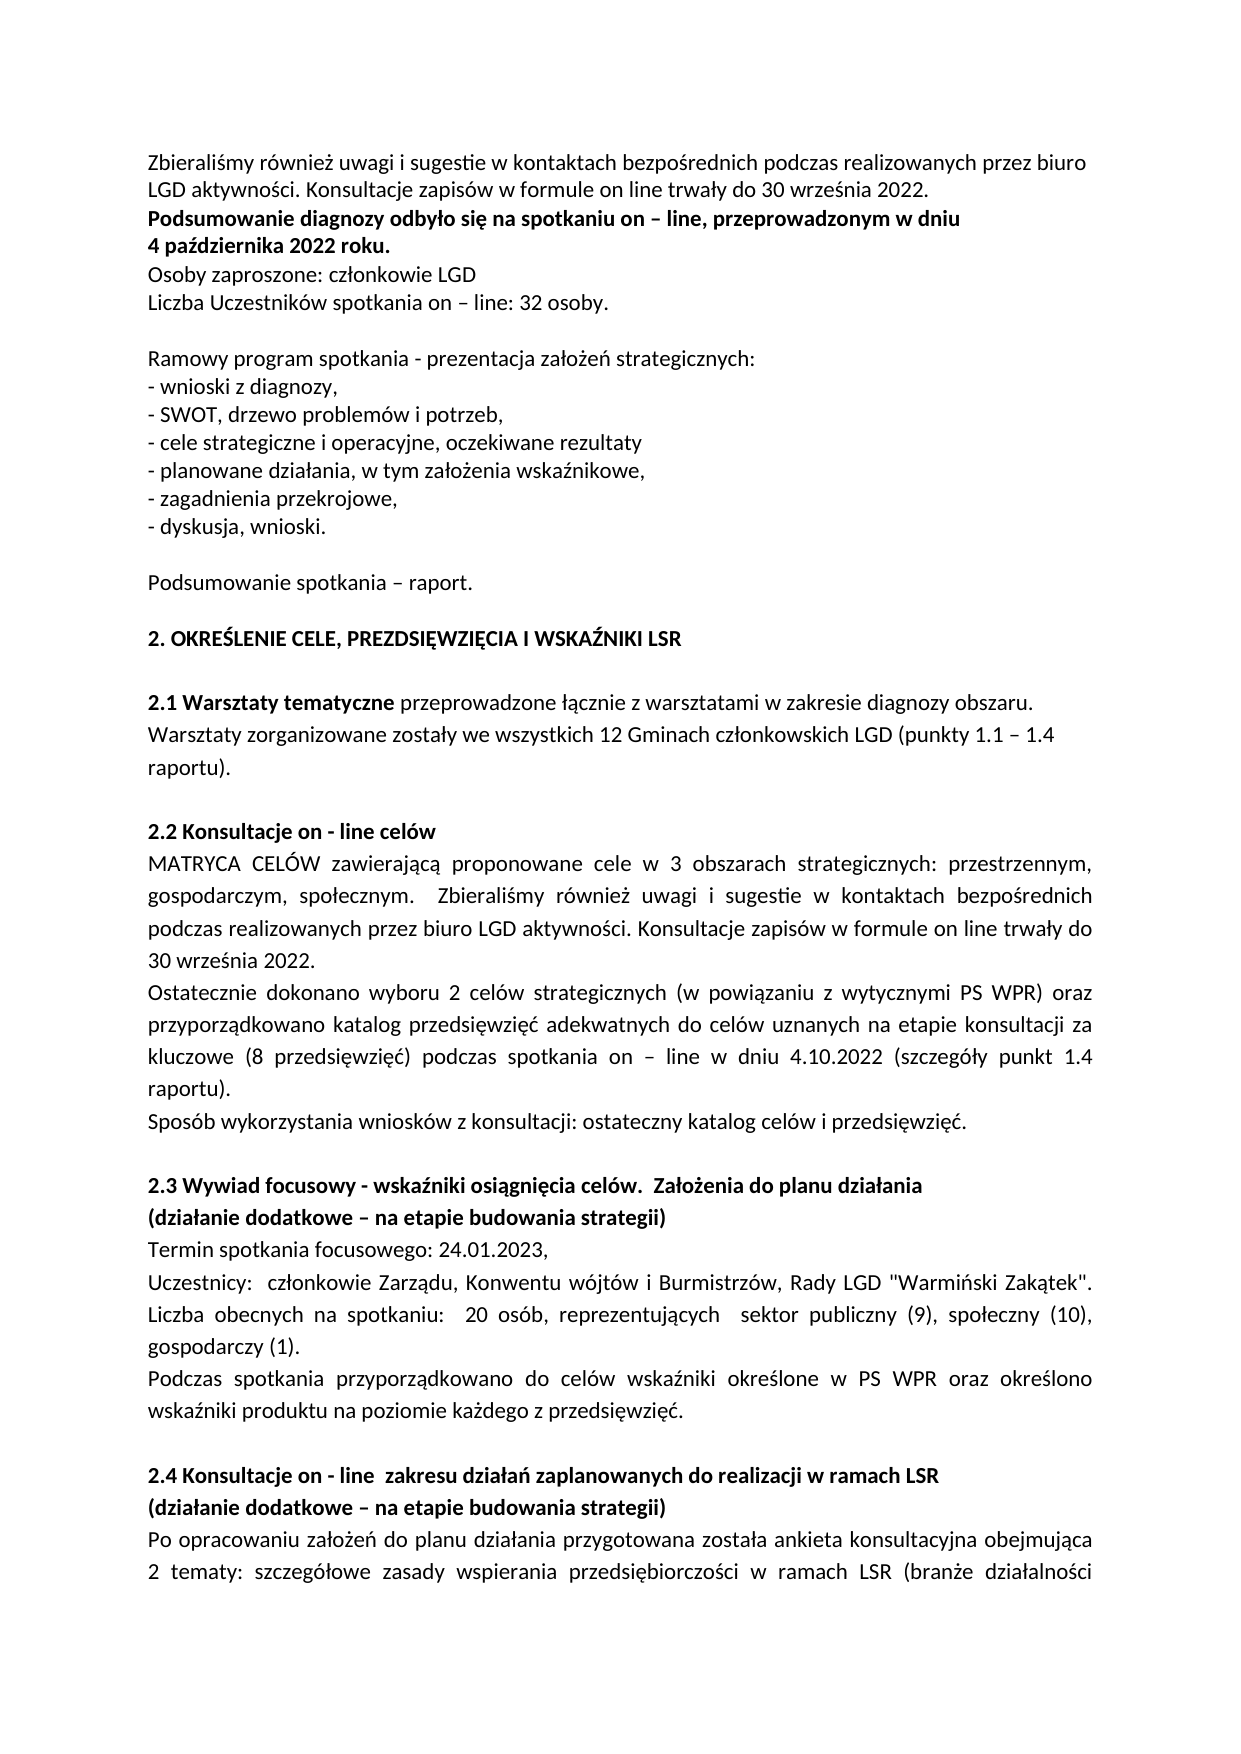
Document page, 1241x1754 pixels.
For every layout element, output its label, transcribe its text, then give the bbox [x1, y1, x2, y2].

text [148, 1525, 1093, 1585]
text Zbieraliśmy również uwagi i sugestie w kontaktach bezpośrednich podczas realizowanych przez biuro LGD aktywności. Konsultacje zapisów w formule on line trwały do 30 września 2022. [148, 148, 1093, 204]
text Liczba Uczestników spotkania on – line: 32 osoby. [148, 288, 1093, 316]
text - wnioski z diagnozy, [148, 372, 1093, 400]
text Podsumowanie spotkania – raport. [148, 568, 1093, 596]
text 2.3 Wywiad focusowy - wskaźniki osiągnięcia celów. Założenia do planu działania [148, 1171, 1093, 1199]
text (działanie dodatkowe – na etapie budowania strategii) [148, 1493, 1093, 1521]
text 4 października 2022 roku. [148, 232, 1093, 260]
text Ostatecznie dokonano wyboru 2 celów strategicznych (w powiązaniu z wytycznymi PS WPR) oraz przyporządkowano katalog przedsięwzięć adekwatnych do celów uznanych na etapie konsultacji za kluczowe (8 przedsięwzięć) podczas spotkania on – line w dniu 4.10.2022 (szczegóły punkt 1.4 raportu). [148, 978, 1093, 1103]
text Uczestnicy: członkowie Zarządu, Konwentu wójtów i Burmistrzów, Rady LGD "Warmiński Zakątek". Liczba obecnych na spotkaniu: 20 osób, reprezentujących sektor publiczny (9), społeczny (10), gospodarczy (1). [148, 1268, 1093, 1360]
text Ramowy program spotkania - prezentacja założeń strategicznych: [148, 344, 1093, 372]
text 2.1 Warsztaty tematyczne przeprowadzone łącznie z warsztatami w zakresie diagnozy obszaru. Warsztaty zorganizowane zostały we wszystkich 12 Gminach członkowskich LGD (punkty 1.1 – 1.4 raportu). [148, 688, 1093, 781]
text - planowane działania, w tym założenia wskaźnikowe, [148, 456, 1093, 484]
text Osoby zaproszone: członkowie LGD [148, 260, 1093, 288]
text 2.4 Konsultacje on - line zakresu działań zaplanowanych do realizacji w ramach LSR [148, 1461, 1093, 1489]
text MATRYCA CELÓW zawierającą proponowane cele w 3 obszarach strategicznych: przestrzennym, gospodarczym, społecznym. Zbieraliśmy również uwagi i sugestie w kontaktach bezpośrednich podczas realizowanych przez biuro LGD aktywności. Konsultacje zapisów w formule on line trwały do 30 września 2022. [148, 849, 1093, 974]
text 2. OKREŚLENIE CELE, PREZDSIĘWZIĘCIA I WSKAŹNIKI LSR [148, 624, 1093, 652]
text Podczas spotkania przyporządkowano do celów wskaźniki określone w PS WPR oraz określono wskaźniki produktu na poziomie każdego z przedsięwzięć. [148, 1364, 1093, 1424]
text Podsumowanie diagnozy odbyło się na spotkaniu on – line, przeprowadzonym w dniu [148, 204, 1093, 232]
text 2.2 Konsultacje on - line celów [148, 817, 1093, 845]
text Termin spotkania focusowego: 24.01.2023, [148, 1236, 1093, 1263]
text Sposób wykorzystania wniosków z konsultacji: ostateczny katalog celów i przedsięwzięć. [148, 1107, 1093, 1135]
text - cele strategiczne i operacyjne, oczekiwane rezultaty [148, 428, 1093, 456]
text - zagadnienia przekrojowe, [148, 484, 1093, 512]
text - dyskusja, wnioski. [148, 512, 1093, 540]
text (działanie dodatkowe – na etapie budowania strategii) [148, 1203, 1093, 1231]
text - SWOT, drzewo problemów i potrzeb, [148, 400, 1093, 428]
